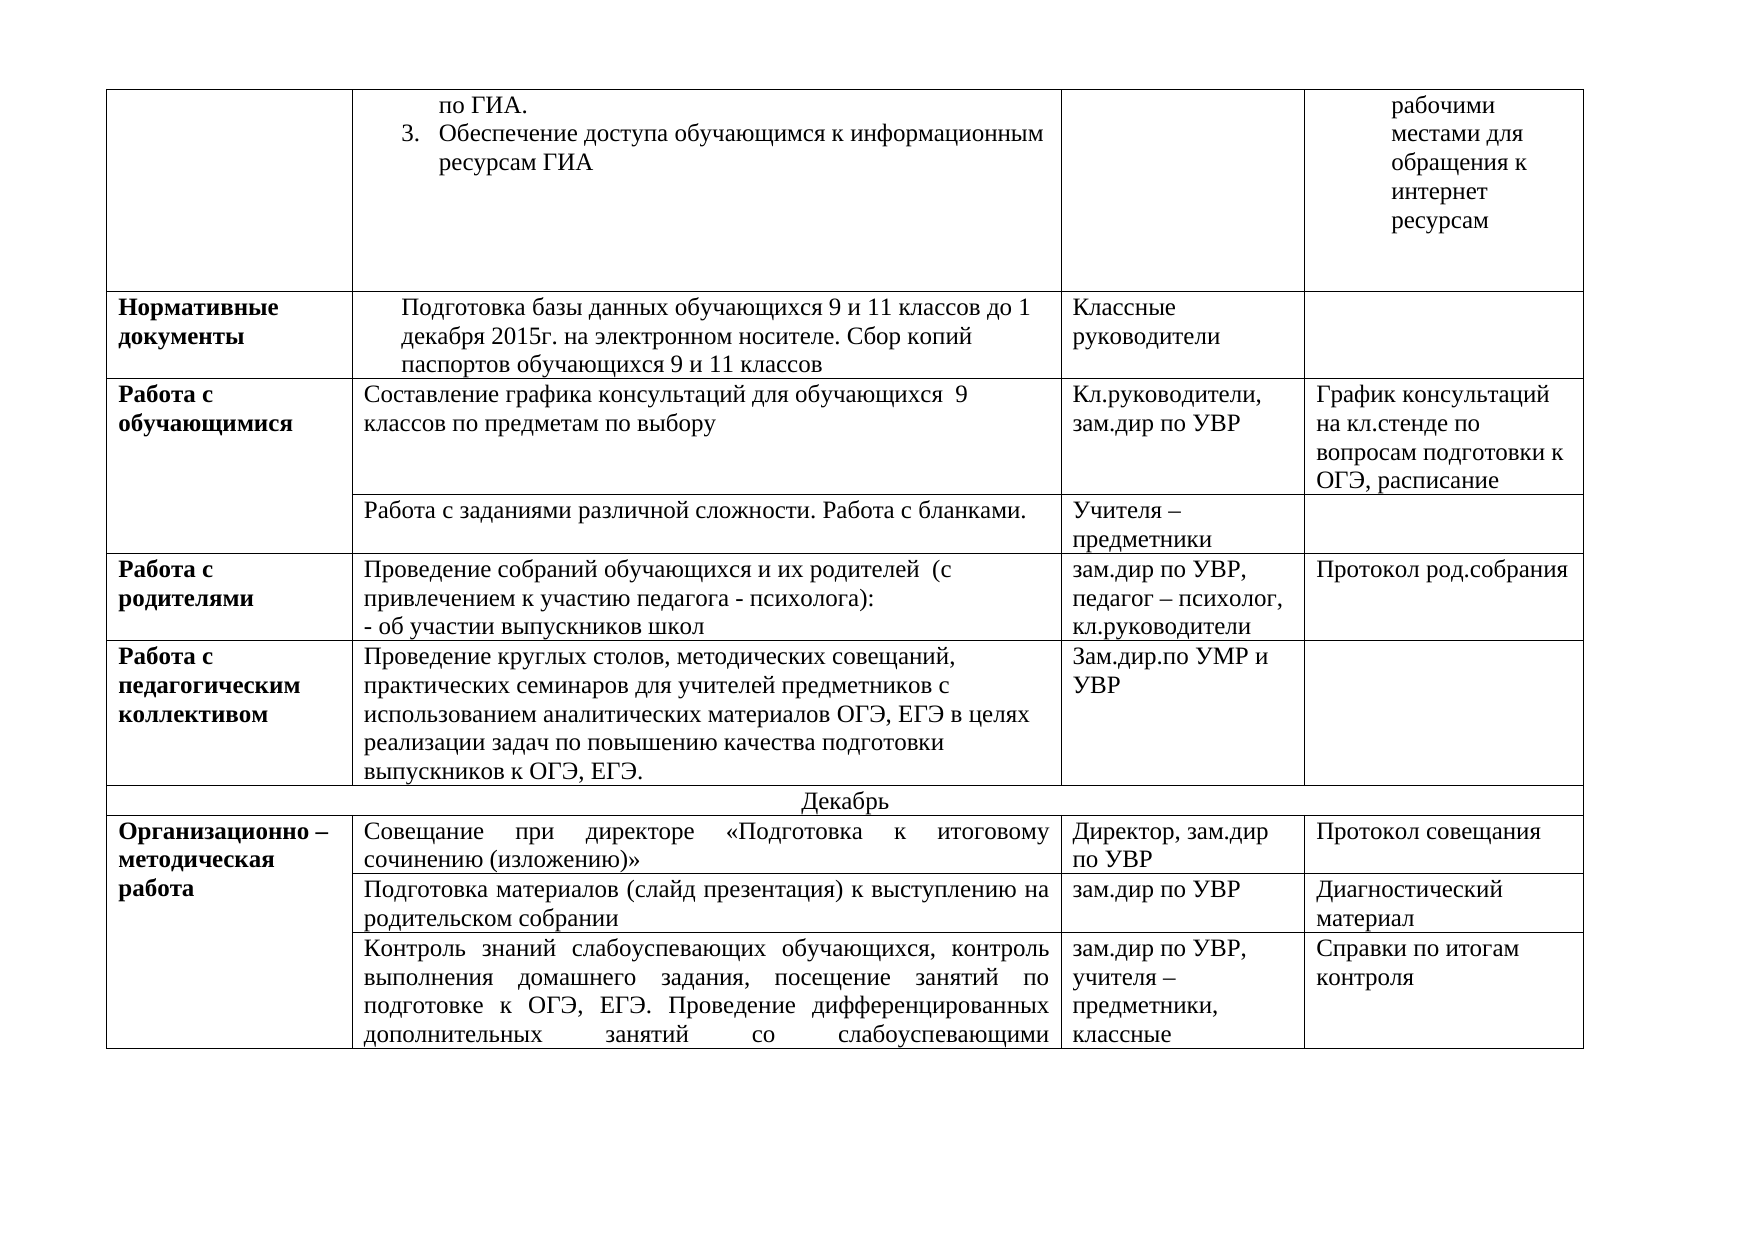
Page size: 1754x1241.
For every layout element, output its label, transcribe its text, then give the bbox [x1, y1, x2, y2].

table_cell Составление графика консультаций для обучающихся 9 классов по предметам по выбору [353, 379, 1061, 494]
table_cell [1305, 933, 1583, 1048]
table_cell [1305, 90, 1583, 291]
table_cell зам.дир по УВР [1062, 874, 1304, 932]
table_cell Подготовка материалов (слайд презентация) к выступлению на родительском собрании [353, 874, 1061, 932]
table_cell [1305, 641, 1583, 785]
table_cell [353, 90, 1061, 291]
table_cell Проведение собраний обучающихся и их родителей (с привлечением к участию педагога - психолога): - об участии выпускников школ [353, 554, 1061, 640]
table_cell [107, 90, 352, 291]
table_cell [1062, 933, 1304, 1048]
table_cell Протокол род.собрания [1305, 554, 1583, 640]
table_cell Нормативные документы [107, 292, 352, 378]
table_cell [353, 933, 1061, 1048]
table_cell Директор, зам.дир по УВР [1062, 816, 1304, 873]
table_cell Учителя – предметники [1062, 495, 1304, 553]
table_cell Организационно – методическая работа [107, 816, 352, 1048]
table_cell Проведение круглых столов, методических совещаний, практических семинаров для учителей предметников с использованием аналитических материалов ОГЭ, ЕГЭ в целях реализации задач по повышению качества подготовки выпускников к ОГЭ, ЕГЭ. [353, 641, 1061, 785]
table_cell [1305, 292, 1583, 378]
table_cell Диагностический материал [1305, 874, 1583, 932]
table_cell зам.дир по УВР, педагог – психолог, кл.руководители [1062, 554, 1304, 640]
table_cell Совещание при директоре «Подготовка к итоговому сочинению (изложению)» [353, 816, 1061, 873]
table_cell [1305, 495, 1583, 553]
table_cell Зам.дир.по УМР и УВР [1062, 641, 1304, 785]
table_cell График консультаций на кл.стенде по вопросам подготовки к ОГЭ, расписание [1305, 379, 1583, 494]
table_cell Декабрь [107, 786, 1583, 815]
table_cell Работа с родителями [107, 554, 352, 640]
table_cell Протокол совещания [1305, 816, 1583, 873]
table_cell Работа с педагогическим коллективом [107, 641, 352, 785]
table_cell Кл.руководители, зам.дир по УВР [1062, 379, 1304, 494]
table_cell Классные руководители [1062, 292, 1304, 378]
table_cell Подготовка базы данных обучающихся 9 и 11 классов до 1 декабря 2015г. на электронном носителе. Сбор копий паспортов обучающихся 9 и 11 классов [353, 292, 1061, 378]
table_cell Работа с заданиями различной сложности. Работа с бланками. [353, 495, 1061, 553]
table_cell Работа с обучающимися [107, 379, 352, 553]
